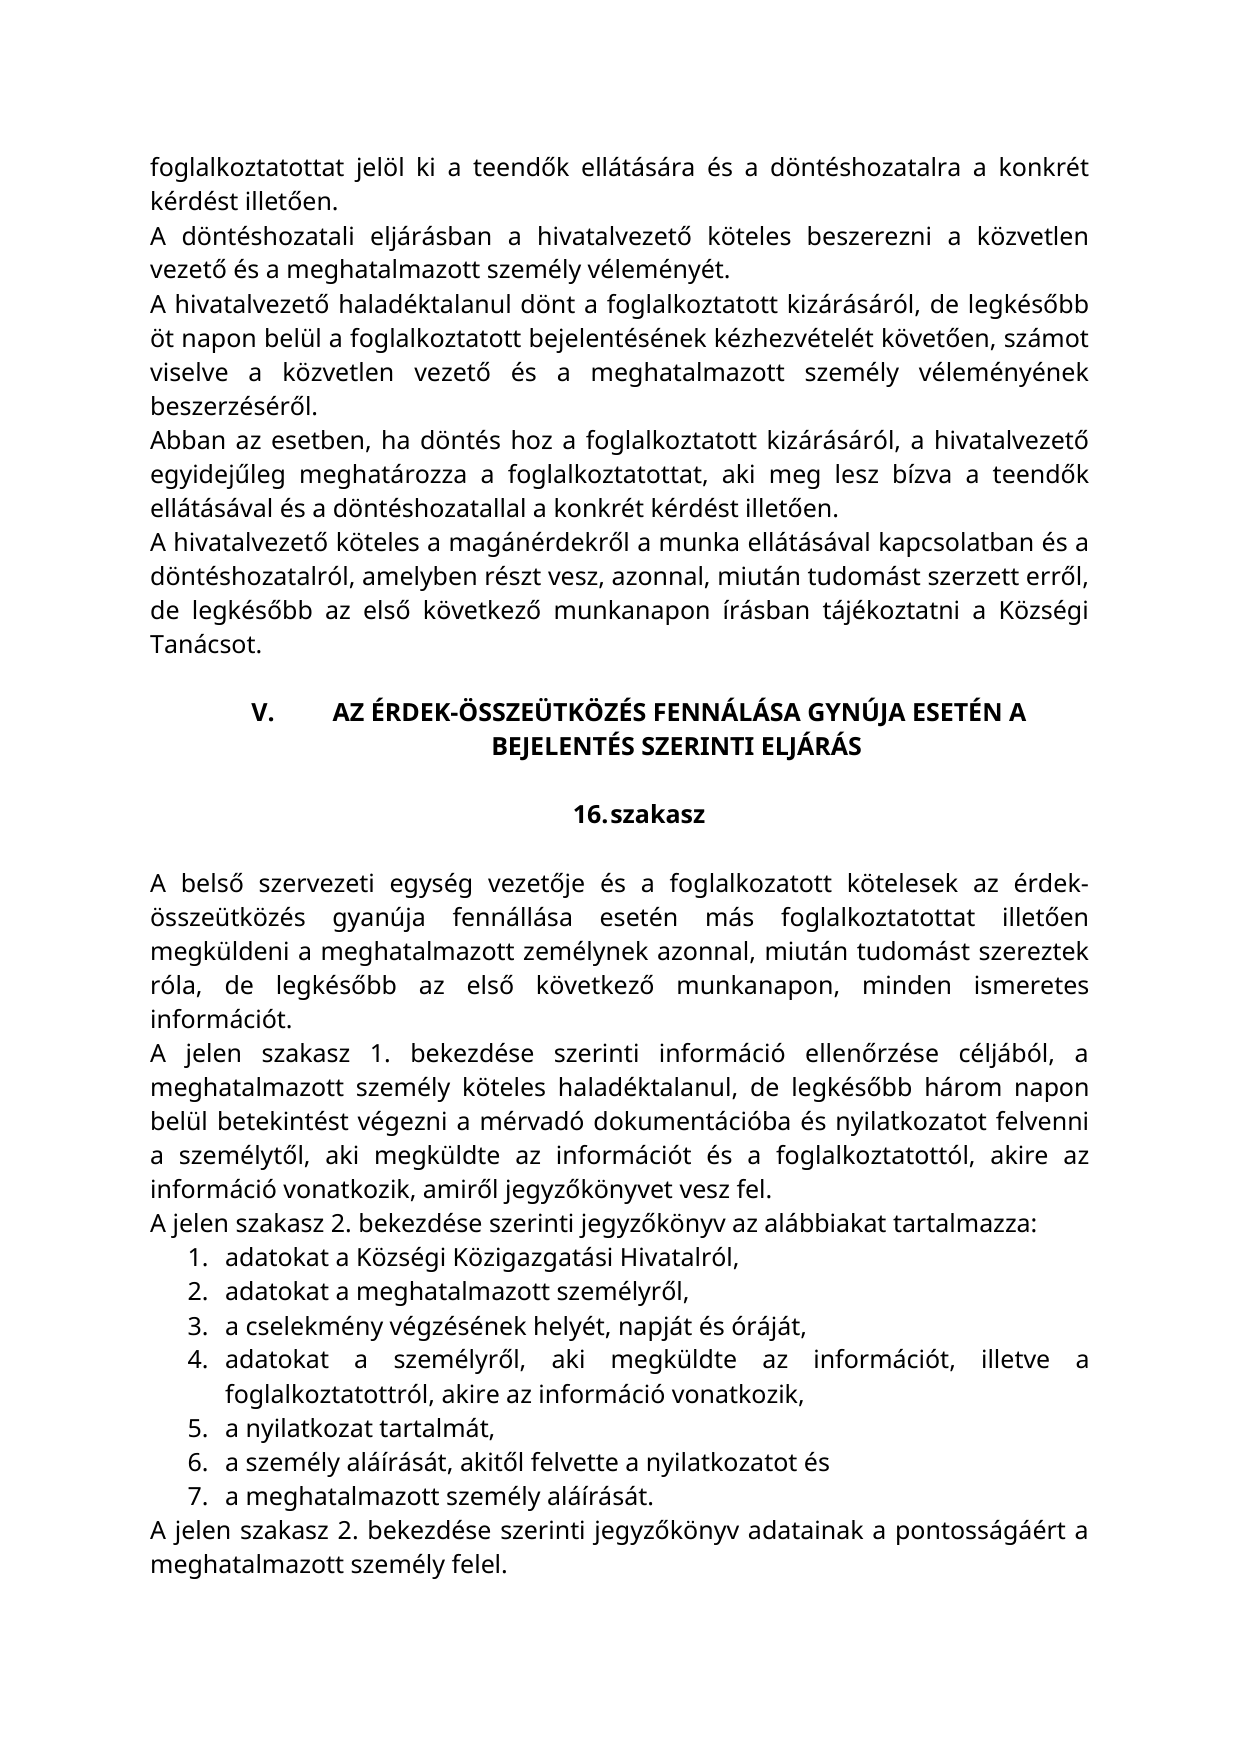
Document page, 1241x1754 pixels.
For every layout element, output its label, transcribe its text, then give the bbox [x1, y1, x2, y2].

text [150, 150, 1090, 218]
list adatokat a személyről, aki megküldte az információt, illetve a foglalkoztatottról, akire az információ vonatkozik, [187, 1342, 1090, 1410]
text A jelen szakasz 2. bekezdése szerinti jegyzőkönyv az alábbiakat tartalmazza: [150, 1206, 1090, 1240]
text A jelen szakasz 2. bekezdése szerinti jegyzőkönyv adatainak a pontosságáért a meghatalmazott személy felel. [150, 1512, 1090, 1581]
text A hivatalvezető haladéktalanul dönt a foglalkoztatott kizárásáról, de legkésőbb öt napon belül a foglalkoztatott bejelentésének kézhezvételét követően, számot viselve a közvetlen vezető és a meghatalmazott személy véleményének beszerzéséről. [150, 286, 1090, 422]
text Abban az esetben, ha döntés hoz a foglalkoztatott kizárásáról, a hivatalvezető egyidejűleg meghatározza a foglalkoztatottat, aki meg lesz bízva a teendők ellátásával és a döntéshozatallal a konkrét kérdést illetően. [150, 422, 1090, 525]
list adatokat a meghatalmazott személyről, [187, 1274, 1090, 1308]
list adatokat a Községi Közigazgatási Hivatalról, [187, 1240, 1090, 1274]
text A belső szervezeti egység vezetője és a foglalkozatott kötelesek az érdek-összeütközés gyanúja fennállása esetén más foglalkoztatottat illetően megküldeni a meghatalmazott zemélynek azonnal, miután tudomást szereztek róla, de legkésőbb az első következő munkanapon, minden ismeretes információt. [150, 865, 1090, 1036]
list a meghatalmazott személy aláírását. [187, 1478, 1090, 1512]
list a nyilatkozat tartalmát, [187, 1410, 1090, 1444]
text A hivatalvezető köteles a magánérdekről a munka ellátásával kapcsolatban és a döntéshozatalról, amelyben részt vesz, azonnal, miután tudomást szerzett erről, de legkésőbb az első következő munkanapon írásban tájékoztatni a Községi Tanácsot. [150, 525, 1090, 661]
list a cselekmény végzésének helyét, napját és óráját, [187, 1308, 1090, 1342]
list szakasz [187, 797, 1090, 831]
list a személy aláírását, akitől felvette a nyilatkozatot és [187, 1444, 1090, 1478]
text A jelen szakasz 1. bekezdése szerinti információ ellenőrzése céljából, a meghatalmazott személy köteles haladéktalanul, de legkésőbb három napon belül betekintést végezni a mérvadó dokumentációba és nyilatkozatot felvenni a személytől, aki megküldte az információt és a foglalkoztatottól, akire az információ vonatkozik, amiről jegyzőkönyvet vesz fel. [150, 1036, 1090, 1206]
text A döntéshozatali eljárásban a hivatalvezető köteles beszerezni a közvetlen vezető és a meghatalmazott személy véleményét. [150, 218, 1090, 286]
list AZ ÉRDEK-ÖSSZEÜTKÖZÉS FENNÁLÁSA GYNÚJA ESETÉN A BEJELENTÉS SZERINTI ELJÁRÁS [187, 695, 1090, 763]
